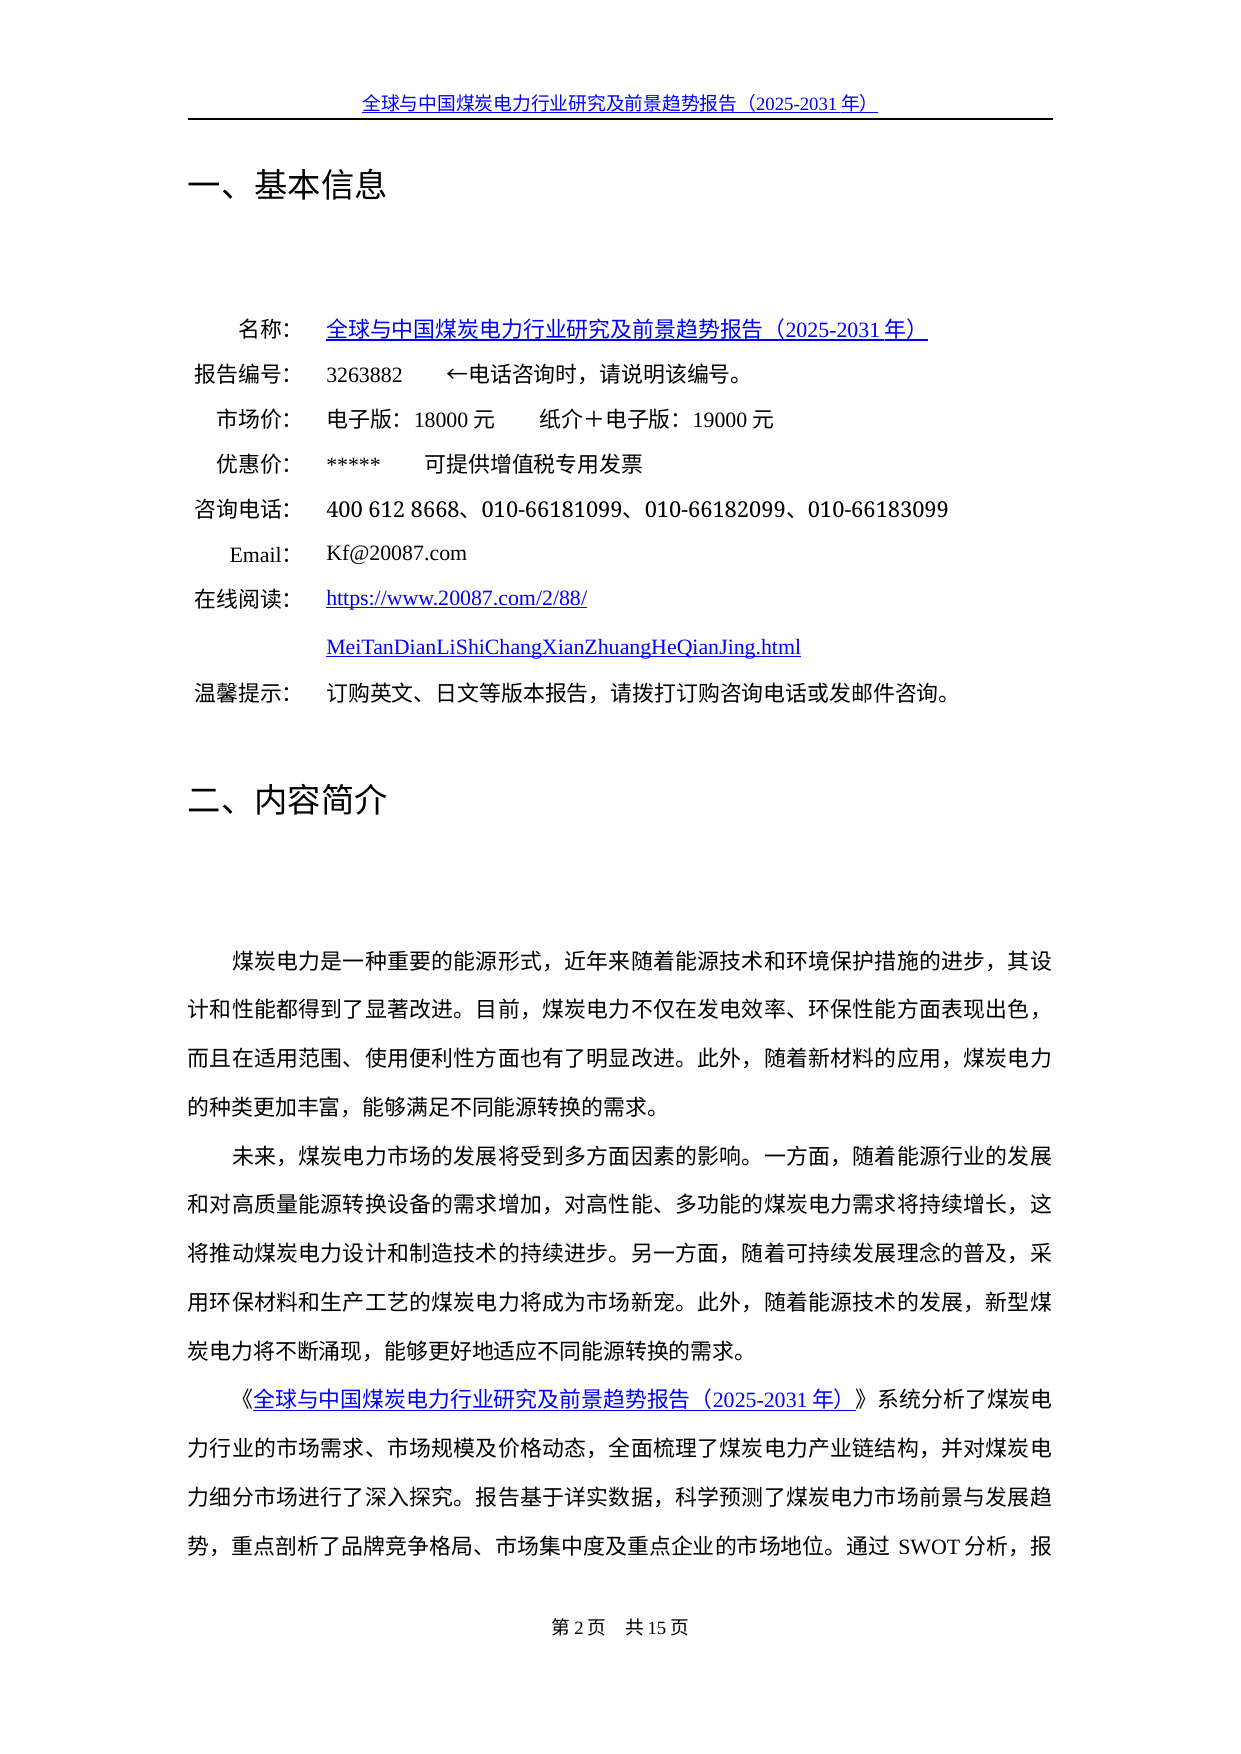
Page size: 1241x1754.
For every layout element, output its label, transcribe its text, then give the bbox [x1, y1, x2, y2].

table_cell 温馨提示： [167, 675, 315, 720]
table_header 全球与中国煤炭电力行业研究及前景趋势报告（2025-2031年） [315, 312, 1073, 357]
table_cell 在线阅读： [167, 582, 315, 675]
table_cell 市场价： [167, 402, 315, 447]
table_cell Email： [167, 537, 315, 582]
table_cell 优惠价： [167, 447, 315, 492]
table_cell 电子版：18000 元 纸介＋电子版：19000 元 [315, 402, 1073, 447]
table_header 名称： [167, 312, 315, 357]
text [187, 943, 1053, 1561]
table_cell 咨询电话： [167, 492, 315, 537]
title 二、内容简介 [187, 766, 1053, 831]
table_cell 400 612 8668、010-66181099、010-66182099、010-66183099 [315, 492, 1073, 537]
table_cell ***** 可提供增值税专用发票 [315, 447, 1073, 492]
table_cell 订购英文、日文等版本报告，请拨打订购咨询电话或发邮件咨询。 [315, 675, 1073, 720]
title 一、基本信息 [187, 150, 1053, 215]
table_cell 报告编号： [167, 357, 315, 402]
table_cell Kf@20087.com [315, 537, 1073, 582]
table_cell [315, 582, 1073, 675]
table_cell 3263882 ←电话咨询时，请说明该编号。 [315, 357, 1073, 402]
